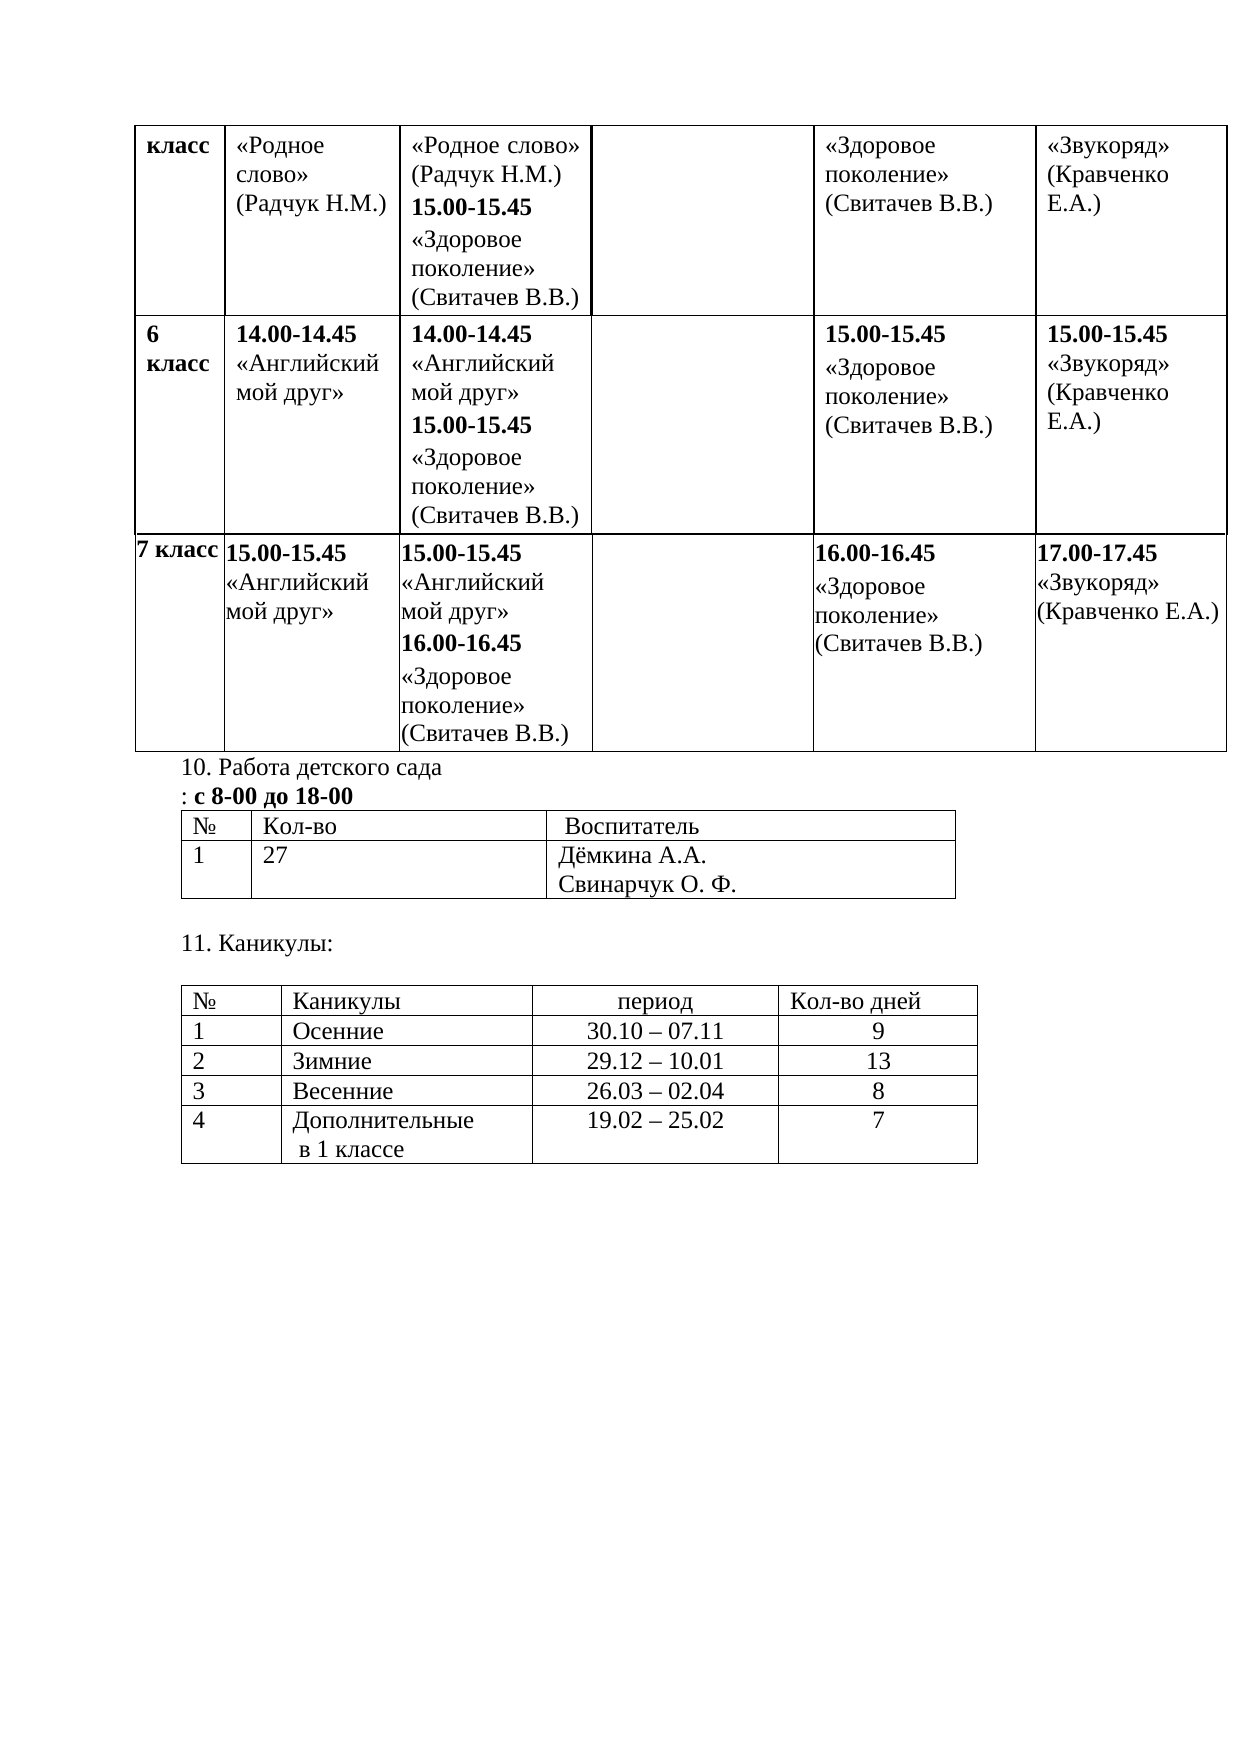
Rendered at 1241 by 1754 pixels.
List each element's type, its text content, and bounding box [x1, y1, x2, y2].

text : с 8-00 до 18-00 [181, 781, 1154, 810]
table_cell Весенние [282, 1076, 532, 1104]
table_cell [593, 126, 813, 315]
table_cell Дополнительные в 1 классе [282, 1106, 532, 1163]
table_cell 27 [252, 841, 546, 898]
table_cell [815, 126, 1035, 315]
table_cell 9 [779, 1016, 977, 1045]
table_cell 15.00-15.45 «Английский мой друг» 16.00-16.45 «Здоровое поколение» (Свитачев В.В.) [400, 535, 592, 751]
table_cell 30.10 – 07.11 [533, 1016, 778, 1045]
table_cell 14.00-14.45 «Английский мой друг» 15.00-15.45 «Здоровое поколение» (Свитачев В.В.) [401, 316, 591, 532]
table_header Кол-во [252, 811, 546, 839]
table_cell 15.00-15.45 «Английский мой друг» [225, 535, 399, 751]
table_cell Зимние [282, 1046, 532, 1075]
table_cell 17.00-17.45 «Звукоряд» (Кравченко Е.А.) [1036, 533, 1226, 751]
table_cell 16.00-16.45 «Здоровое поколение» (Свитачев В.В.) [814, 535, 1035, 751]
table_cell 15.00-15.45 «Звукоряд» (Кравченко Е.А.) [1037, 316, 1226, 532]
table_cell 1 [182, 1016, 281, 1045]
table_header период [533, 986, 778, 1015]
table_header Каникулы [282, 986, 532, 1015]
table_cell 14.00-14.45 «Английский мой друг» [225, 316, 399, 532]
table_cell 7 класс [136, 534, 224, 751]
table_cell 1 [182, 841, 251, 898]
table_cell 2 [182, 1046, 281, 1075]
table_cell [1037, 126, 1226, 315]
table_cell 6 класс [136, 316, 224, 532]
table_cell 26.03 – 02.04 [533, 1076, 778, 1104]
text 11. Каникулы: [181, 928, 1154, 957]
table_cell [593, 535, 813, 751]
text 10. Работа детского сада [181, 752, 1154, 781]
table_cell Дёмкина А.А. Свинарчук О. Ф. [547, 841, 955, 898]
table_header № [182, 811, 251, 839]
table_cell 5 класс [136, 126, 224, 315]
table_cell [401, 126, 590, 315]
table_cell 8 [779, 1076, 977, 1104]
table_cell 15.00-15.45 «Здоровое поколение» (Свитачев В.В.) [815, 316, 1035, 532]
table_cell [592, 316, 813, 532]
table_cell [226, 126, 399, 315]
table_header Кол-во дней [779, 986, 977, 1015]
table_cell 19.02 – 25.02 [533, 1106, 778, 1163]
table_cell 4 [182, 1106, 281, 1163]
table_cell Осенние [282, 1016, 532, 1045]
table_header Воспитатель [547, 811, 955, 839]
table_cell 29.12 – 10.01 [533, 1046, 778, 1075]
table_cell 7 [779, 1106, 977, 1163]
table_cell 13 [779, 1046, 977, 1075]
table_cell 3 [182, 1076, 281, 1104]
table_header № [182, 986, 281, 1015]
